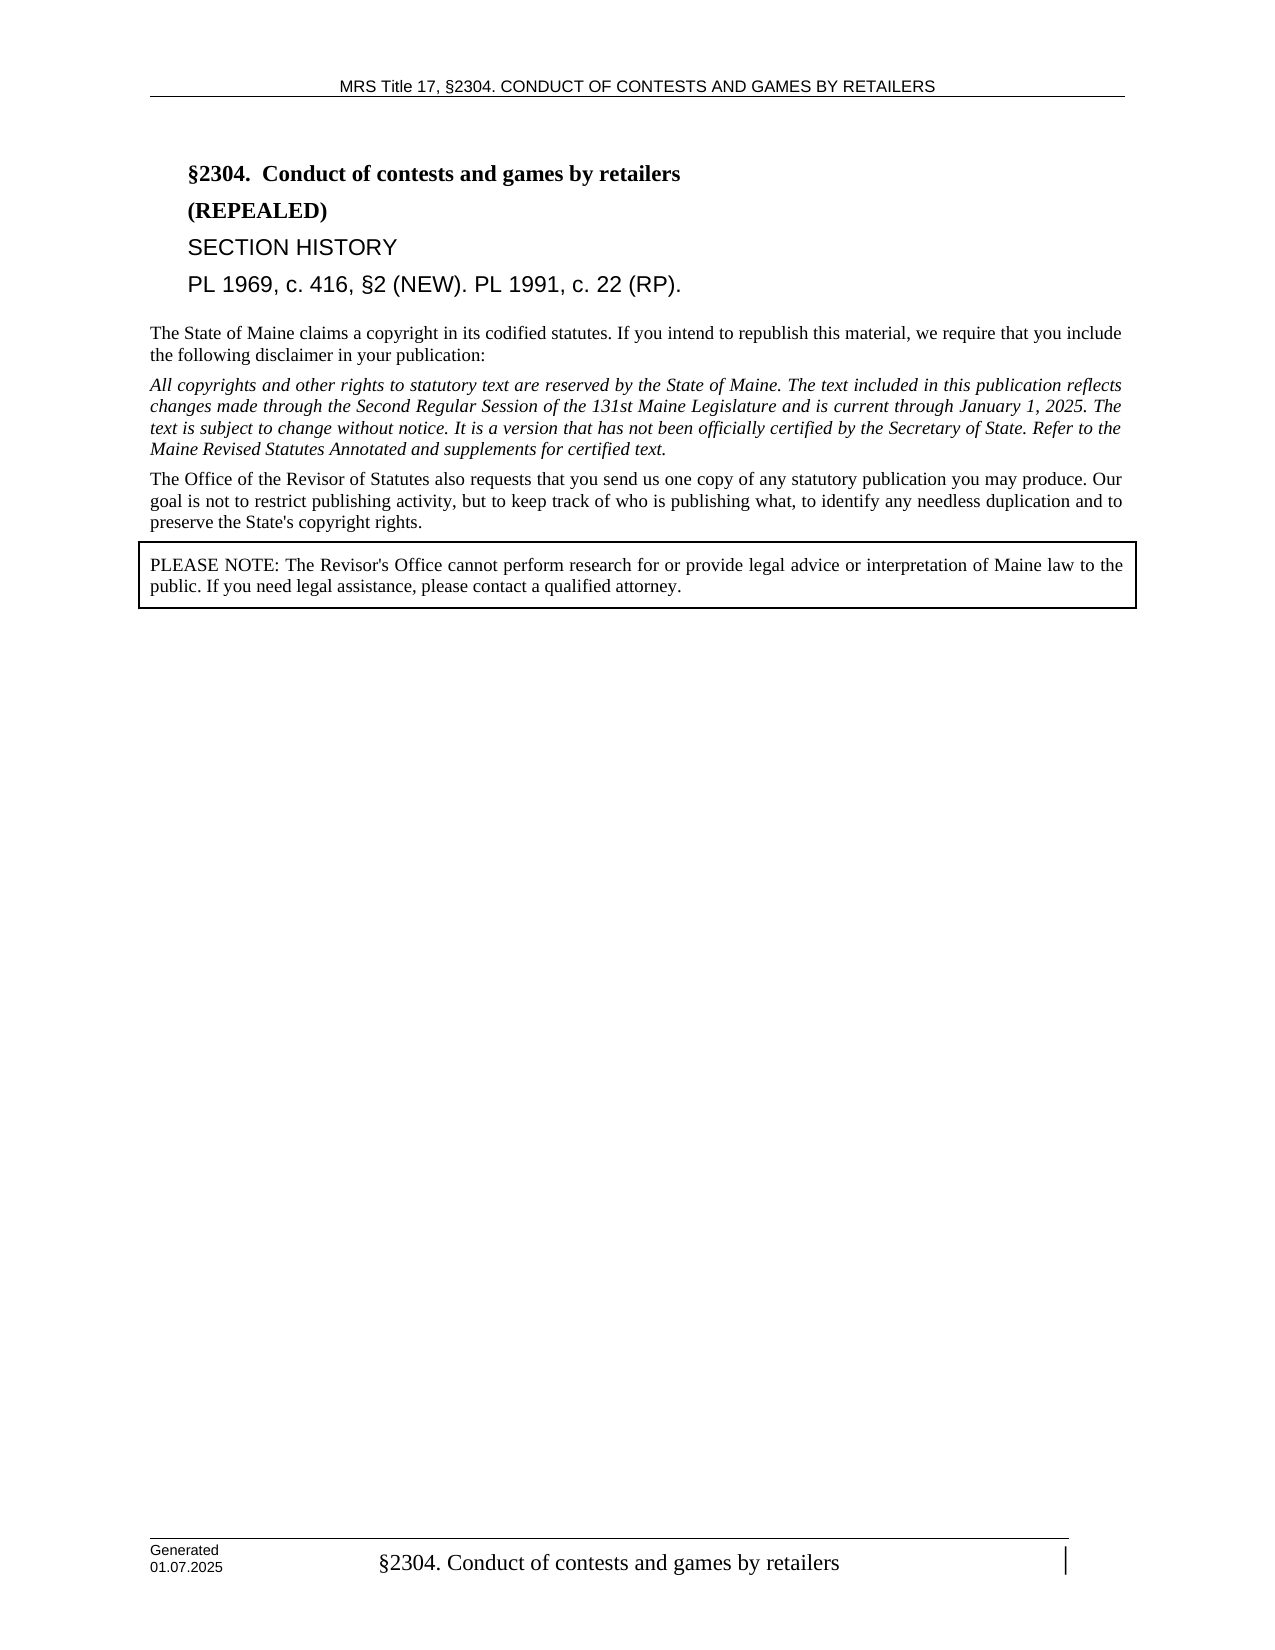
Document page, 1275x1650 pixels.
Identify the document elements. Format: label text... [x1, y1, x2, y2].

text All copyrights and other rights to statutory text are reserved by the State of Maine. The text included in this publication reflects changes made through the Second Regular Session of the 131st Maine Legislature and is current through January 1, 2025 . The text is subject to change without notice. It is a version that has not been officially certified by the Secretary of State. Refer to the Maine Revised Statutes Annotated and supplements for certified text. [150, 373, 1125, 460]
text (REPEALED) [187, 197, 1125, 223]
text §2304. Conduct of contests and games by retailers [187, 160, 1125, 187]
text The State of Maine claims a copyright in its codified statutes. If you intend to republish this material, we require that you include the following disclaimer in your publication: [150, 322, 1125, 365]
text The Office of the Revisor of Statutes also requests that you send us one copy of any statutory publication you may produce. Our goal is not to restrict publishing activity, but to keep track of who is publishing what, to identify any needless duplication and to preserve the State's copyright rights. [150, 468, 1125, 533]
text PLEASE NOTE: The Revisor's Office cannot perform research for or provide legal advice or interpretation of Maine law to the public. If you need legal assistance, please contact a qualified attorney. [140, 543, 1135, 607]
text SECTION HISTORY [187, 234, 1125, 260]
text PL 1969, c. 416, §2 (NEW). PL 1991, c. 22 (RP). [187, 271, 1125, 297]
